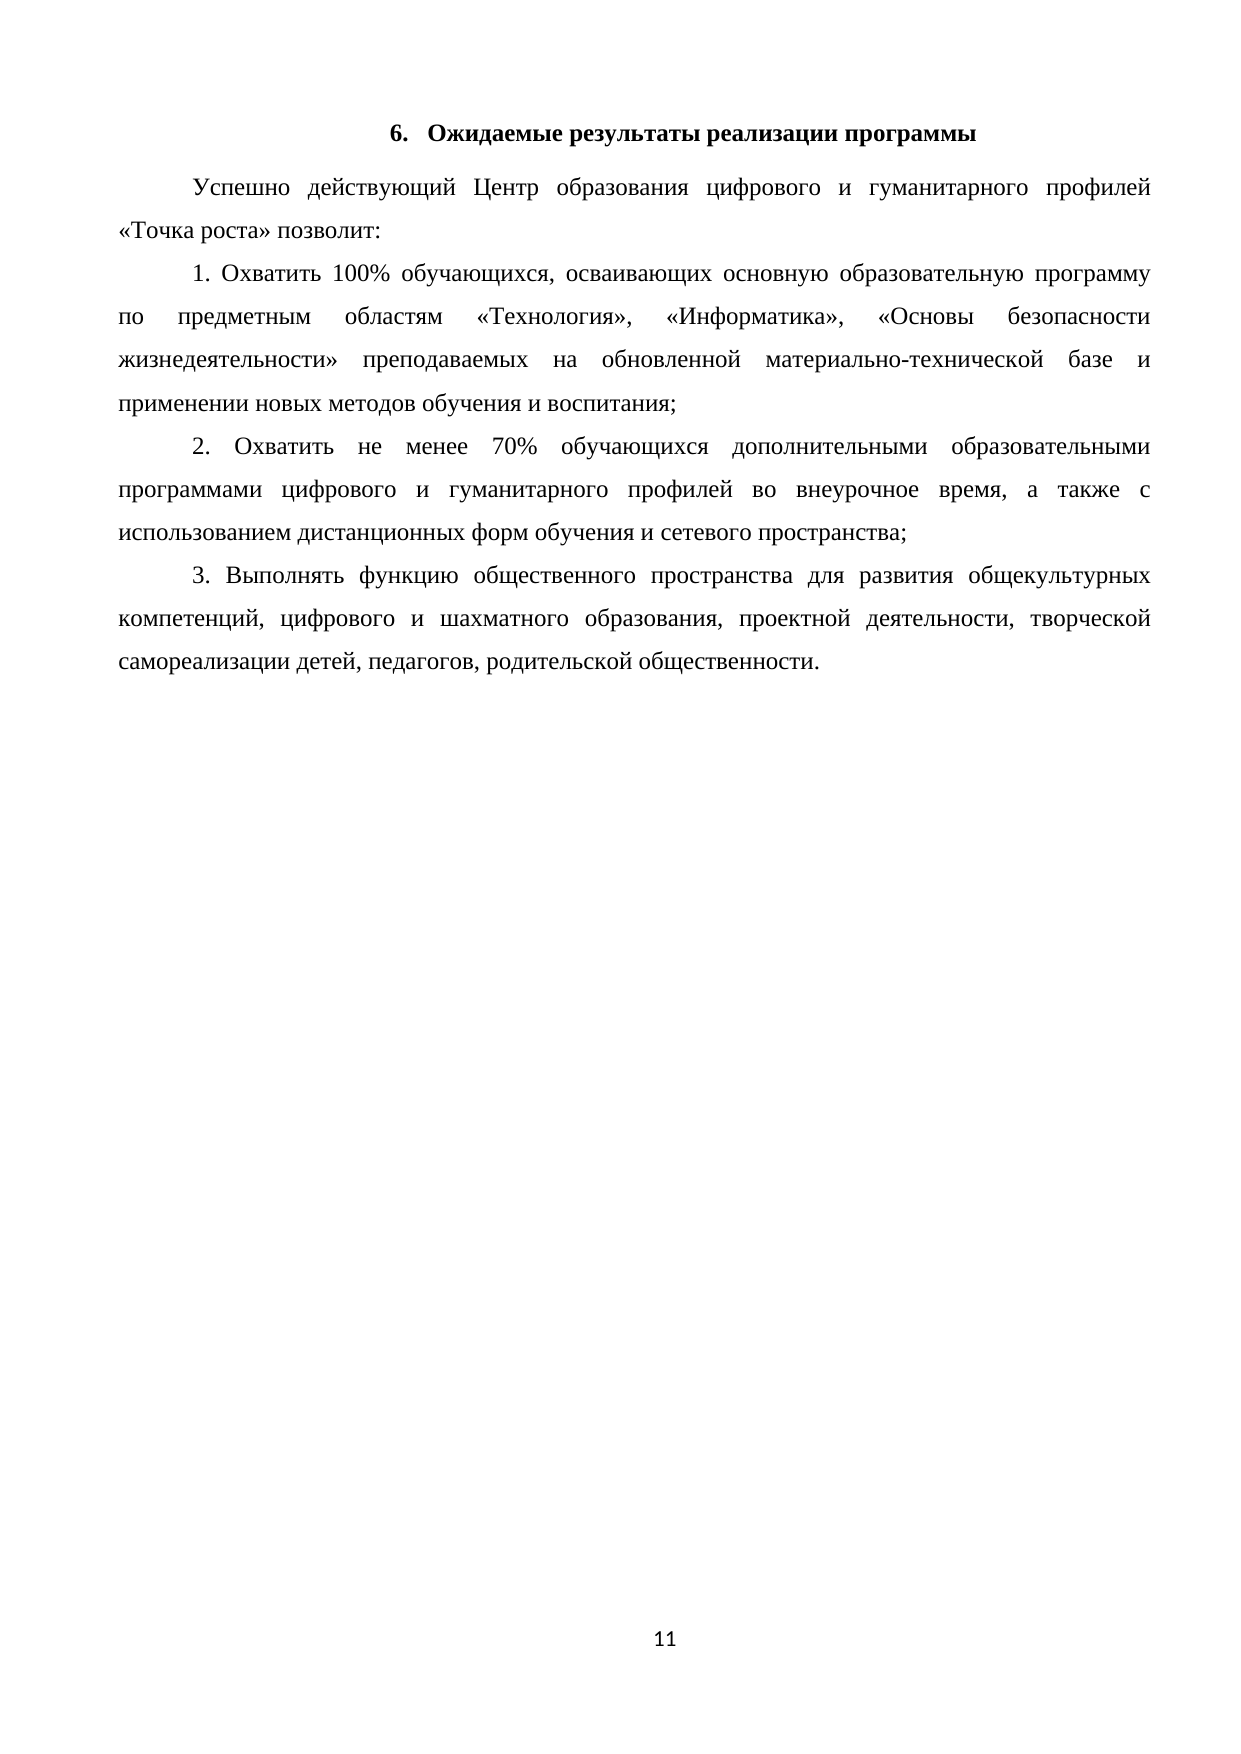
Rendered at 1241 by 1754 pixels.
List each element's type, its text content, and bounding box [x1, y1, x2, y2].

text Успешно действующий Центр образования цифрового и гуманитарного профилей «Точка роста» позволит: [118, 172, 1152, 244]
list Ожидаемые результаты реализации программы [215, 118, 1152, 147]
text 3. Выполнять функцию общественного пространства для развития общекультурных компетенций, цифрового и шахматного образования, проектной деятельности, творческой самореализации детей, педагогов, родительской общественности. [118, 560, 1152, 675]
text 1. Охватить 100% обучающихся, осваивающих основную образовательную программу по предметным областям «Технология», «Информатика», «Основы безопасности жизнедеятельности» преподаваемых на обновленной материально-технической базе и применении новых методов обучения и воспитания; [118, 258, 1152, 416]
text 2. Охватить не менее 70% обучающихся дополнительными образовательными программами цифрового и гуманитарного профилей во внеурочное время, а также с использованием дистанционных форм обучения и сетевого пространства; [118, 431, 1152, 546]
